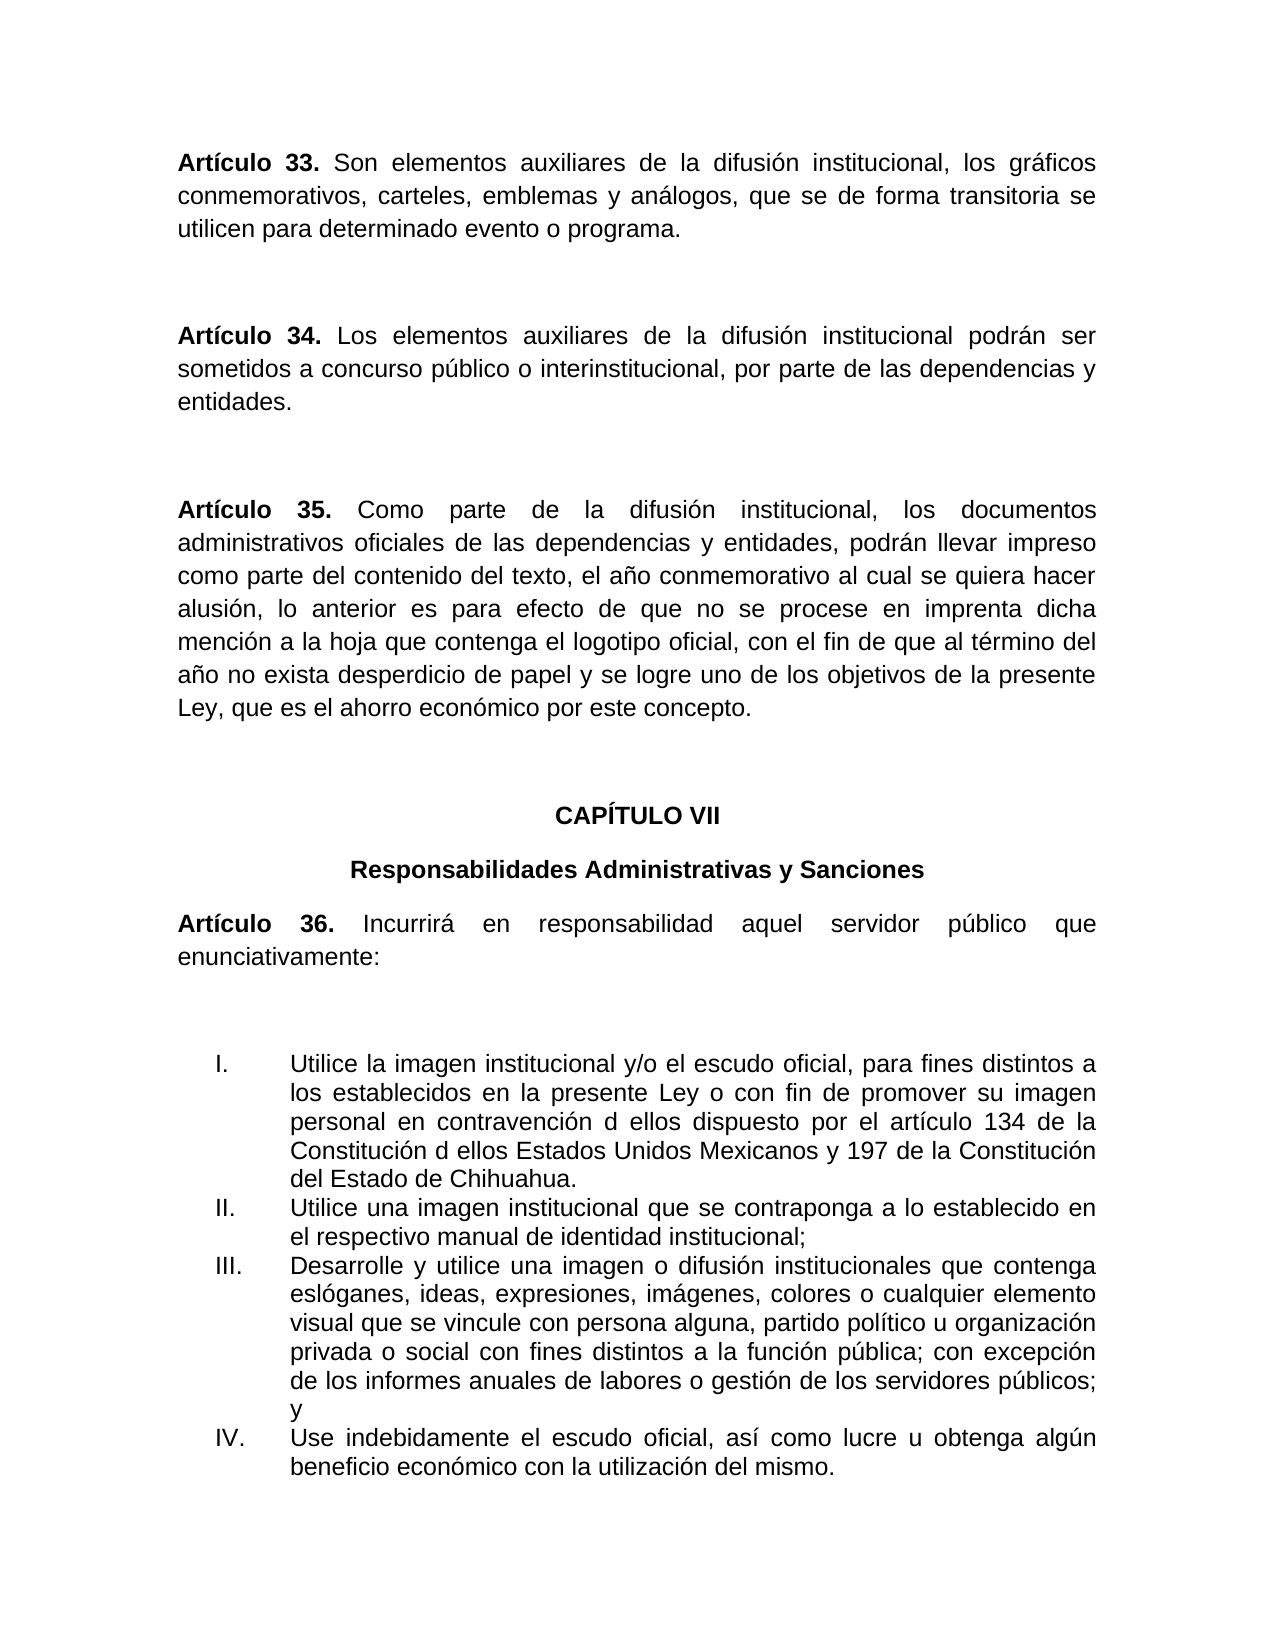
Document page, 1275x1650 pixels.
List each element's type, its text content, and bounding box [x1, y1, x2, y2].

text Artículo 33. Son elementos auxiliares de la difusión institucional, los gráficos conmemorativos, carteles, emblemas y análogos, que se de forma transitoria se utilicen para determinado evento o programa. [177, 148, 1098, 242]
text Artículo 35. Como parte de la difusión institucional, los documentos administrativos oficiales de las dependencias y entidades, podrán llevar impreso como parte del contenido del texto, el año conmemorativo al cual se quiera hacer alusión, lo anterior es para efecto de que no se procese en imprenta dicha mención a la hoja que contenga el logotipo oficial, con el fin de que al término del año no exista desperdicio de papel y se logre uno de los objetivos de la presente Ley, que es el ahorro económico por este concepto. [177, 495, 1098, 722]
text Artículo 34. Los elementos auxiliares de la difusión institucional podrán ser sometidos a concurso público o interinstitucional, por parte de las dependencias y entidades. [177, 321, 1098, 416]
text CAPÍTULO VII [177, 801, 1098, 830]
text Artículo 36. Incurrirá en responsabilidad aquel servidor público que enunciativamente: [177, 909, 1098, 970]
list Utilice una imagen institucional que se contraponga a lo establecido en el respectivo manual de identidad institucional; [215, 1193, 1098, 1251]
list Desarrolle y utilice una imagen o difusión institucionales que contenga eslóganes, ideas, expresiones, imágenes, colores o cualquier elemento visual que se vincule con persona alguna, partido político u organización privada o social con fines distintos a la función pública; con excepción de los informes anuales de labores o gestión de los servidores públicos; y [215, 1251, 1098, 1423]
list Utilice la imagen institucional y/o el escudo oficial, para fines distintos a los establecidos en la presente Ley o con fin de promover su imagen personal en contravención d ellos dispuesto por el artículo 134 de la Constitución d ellos Estados Unidos Mexicanos y 197 de la Constitución del Estado de Chihuahua. [215, 1049, 1098, 1193]
list Use indebidamente el escudo oficial, así como lucre u obtenga algún beneficio económico con la utilización del mismo. [215, 1423, 1098, 1481]
text Responsabilidades Administrativas y Sanciones [177, 855, 1098, 883]
